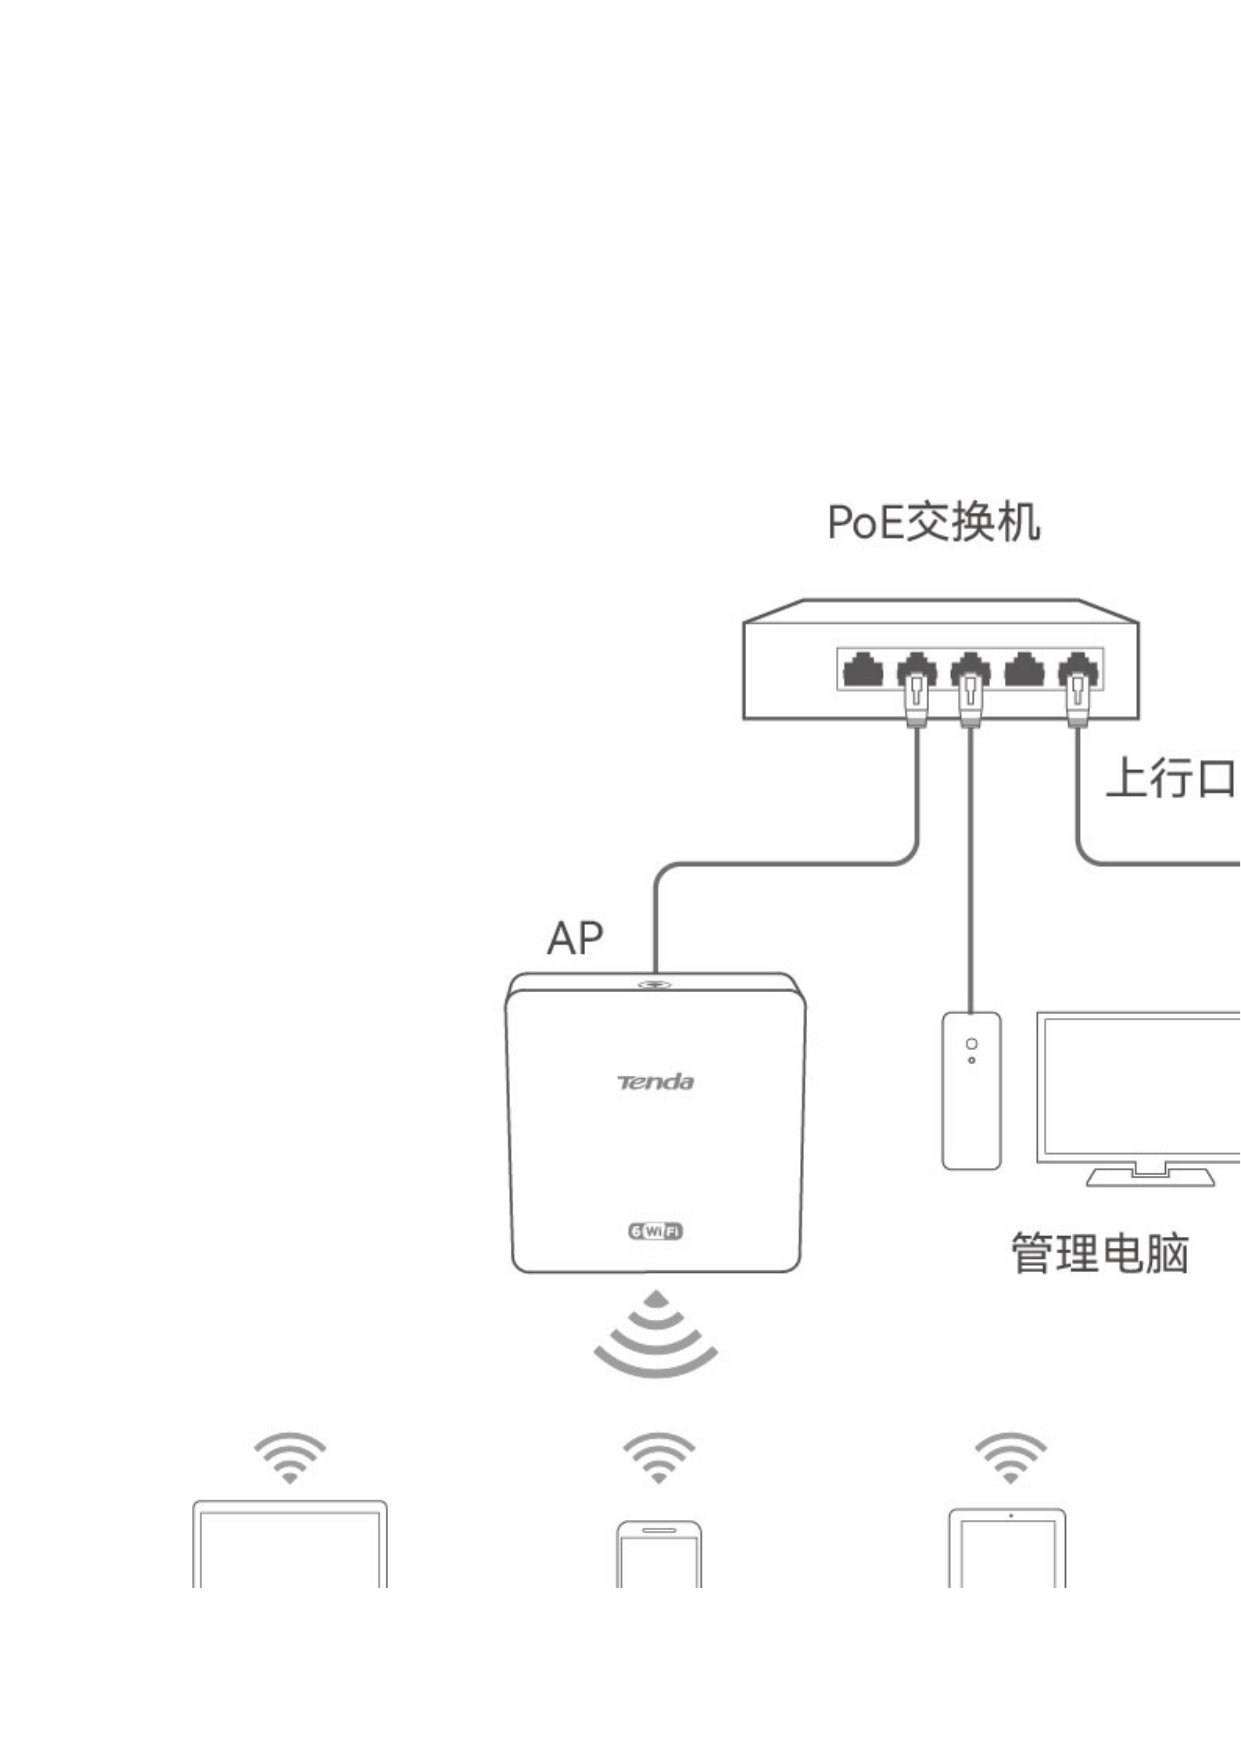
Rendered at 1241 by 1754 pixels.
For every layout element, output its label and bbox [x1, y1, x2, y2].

picture [80, 125, 1241, 1588]
